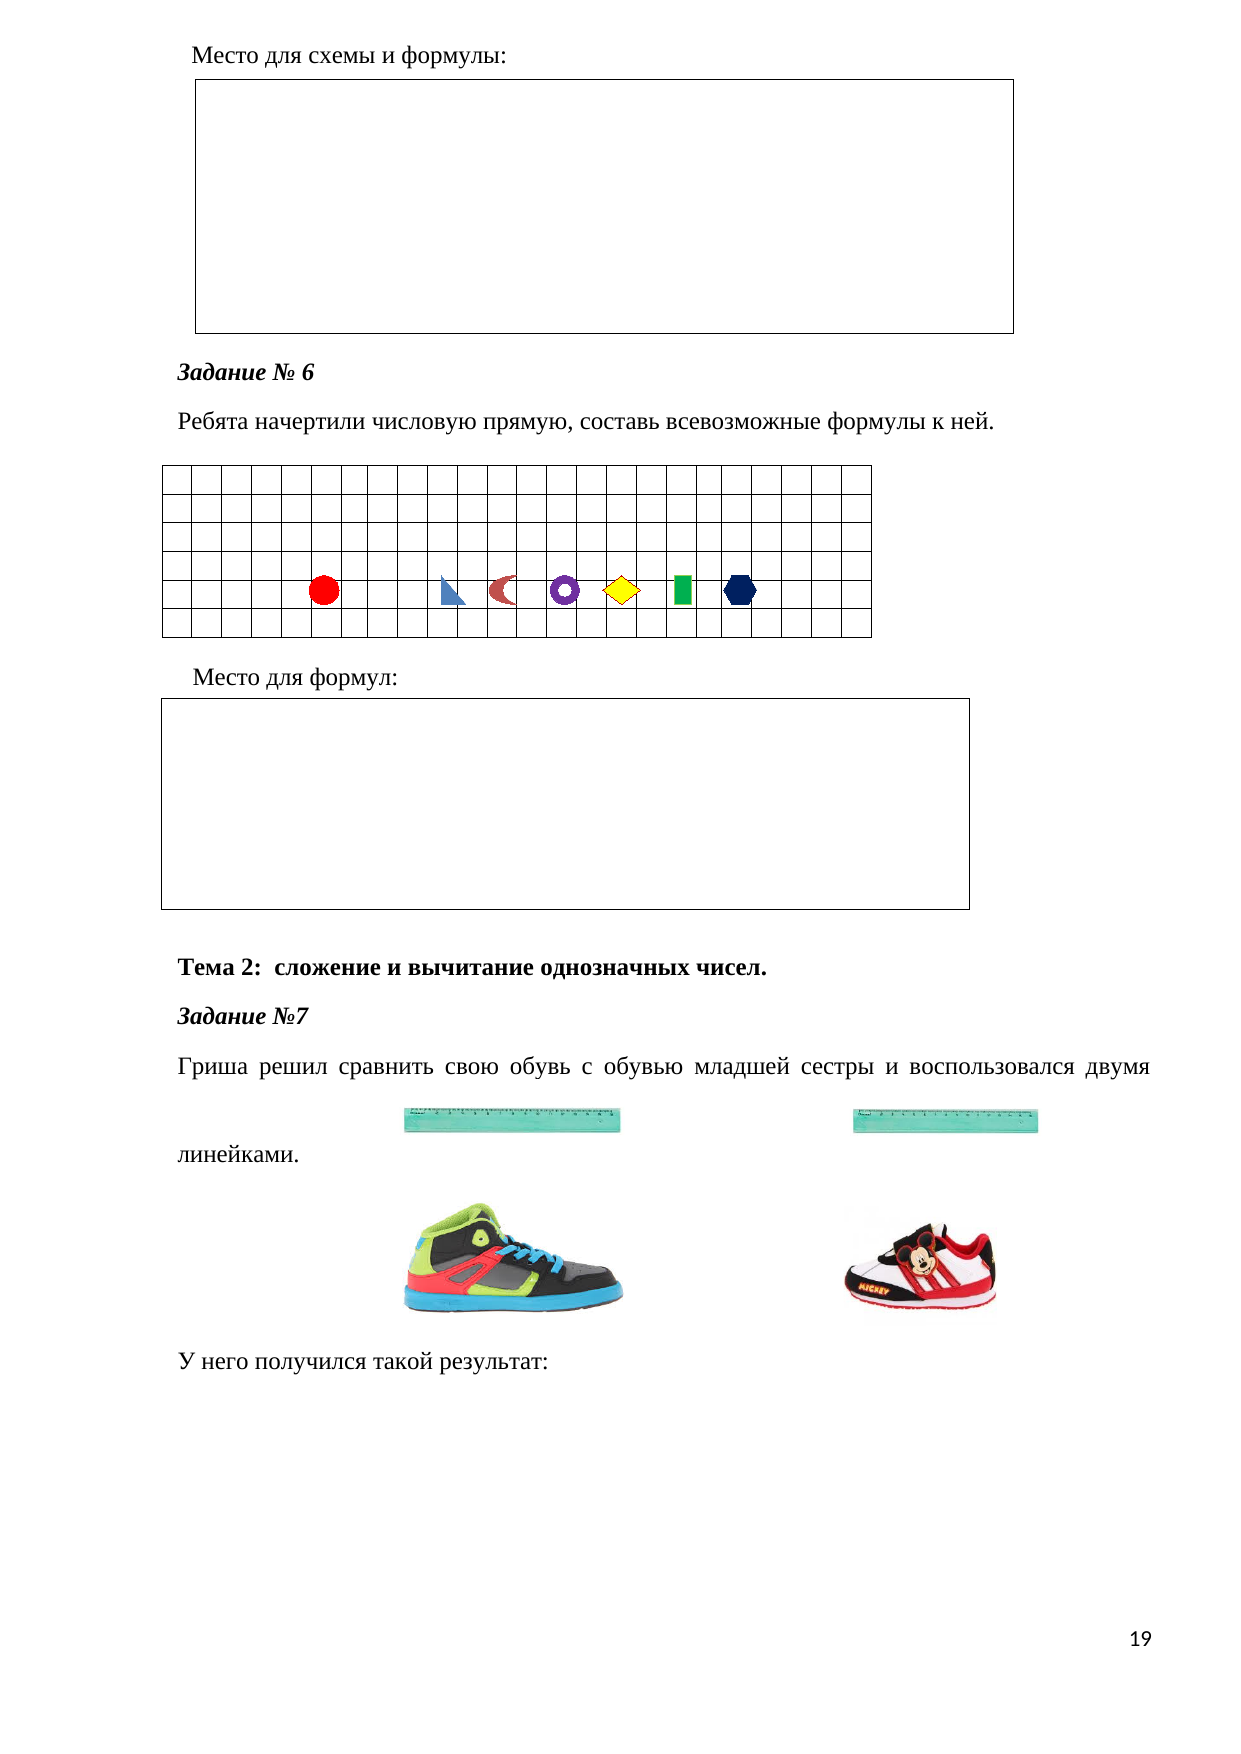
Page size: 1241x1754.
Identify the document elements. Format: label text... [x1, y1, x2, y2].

picture [843, 1206, 997, 1326]
picture [849, 1082, 1042, 1163]
text Задание № 6 [177, 357, 1152, 385]
picture [399, 1079, 625, 1163]
text Ребята начертили числовую прямую, составь всевозможные формулы к ней. [177, 406, 1152, 435]
text Тема 2: сложение и вычитание однозначных чисел. [177, 952, 1152, 980]
picture [402, 1189, 625, 1326]
text Задание №7 [177, 1001, 1152, 1030]
text У него получился такой результат: [177, 1346, 1152, 1375]
